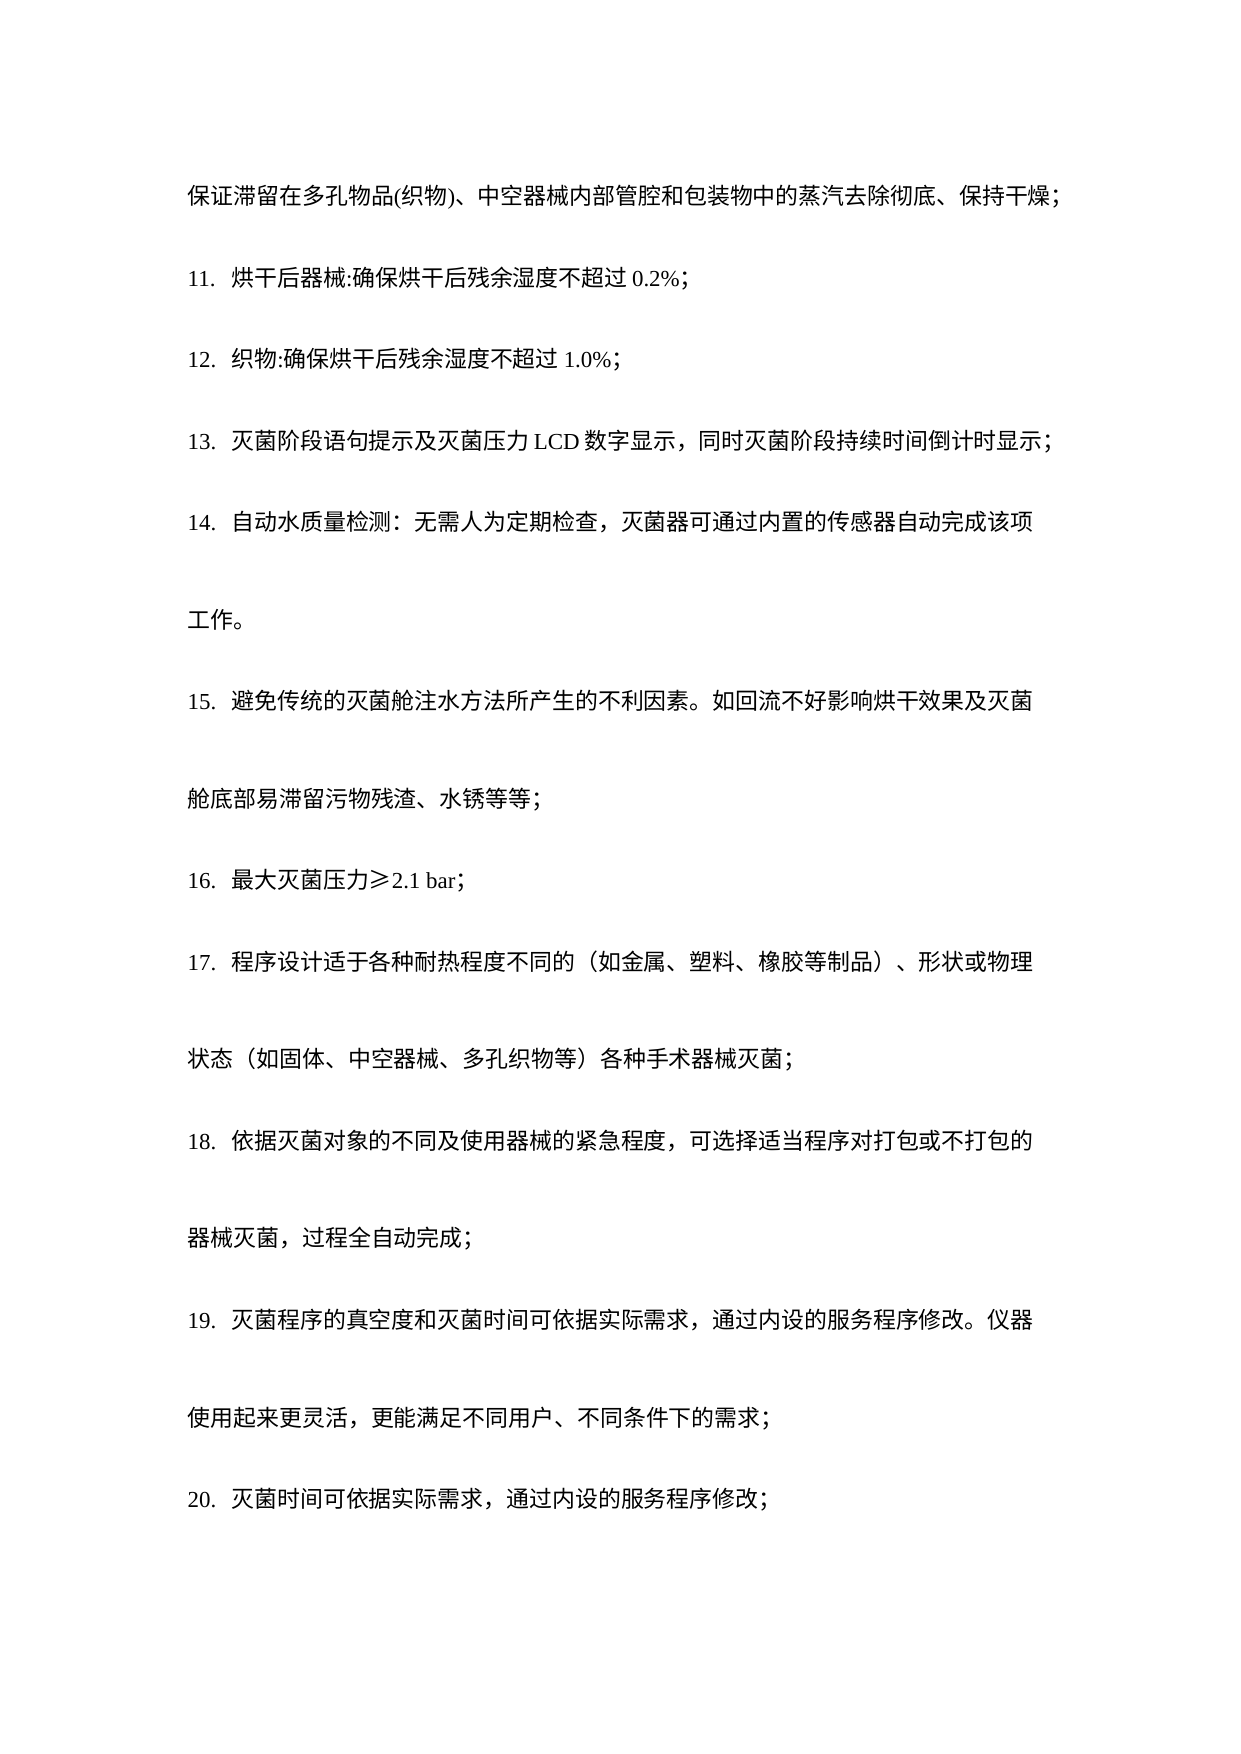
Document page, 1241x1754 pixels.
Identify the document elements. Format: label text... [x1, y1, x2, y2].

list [187, 162, 1053, 227]
list 灭菌阶段语句提示及灭菌压力LCD数字显示，同时灭菌阶段持续时间倒计时显示； [187, 407, 1053, 472]
list 程序设计适于各种耐热程度不同的（如金属、塑料、橡胶等制品）、形状或物理状态（如固体、中空器械、多孔织物等）各种手术器械灭菌； [187, 928, 1053, 1090]
list 烘干后器械:确保烘干后残余湿度不超过0.2%； [187, 243, 1053, 308]
list 避免传统的灭菌舱注水方法所产生的不利因素。如回流不好影响烘干效果及灭菌舱底部易滞留污物残渣、水锈等等； [187, 667, 1053, 830]
list 灭菌时间可依据实际需求，通过内设的服务程序修改； [187, 1465, 1053, 1530]
list 织物:确保烘干后残余湿度不超过 1.0%； [187, 325, 1053, 390]
list 自动水质量检测：无需人为定期检查，灭菌器可通过内置的传感器自动完成该项工作。 [187, 488, 1053, 651]
list 最大灭菌压力≥2.1 bar； [187, 846, 1053, 911]
list 依据灭菌对象的不同及使用器械的紧急程度，可选择适当程序对打包或不打包的器械灭菌，过程全自动完成； [187, 1107, 1053, 1269]
list 灭菌程序的真空度和灭菌时间可依据实际需求，通过内设的服务程序修改。仪器使用起来更灵活，更能满足不同用户、不同条件下的需求； [187, 1286, 1053, 1448]
